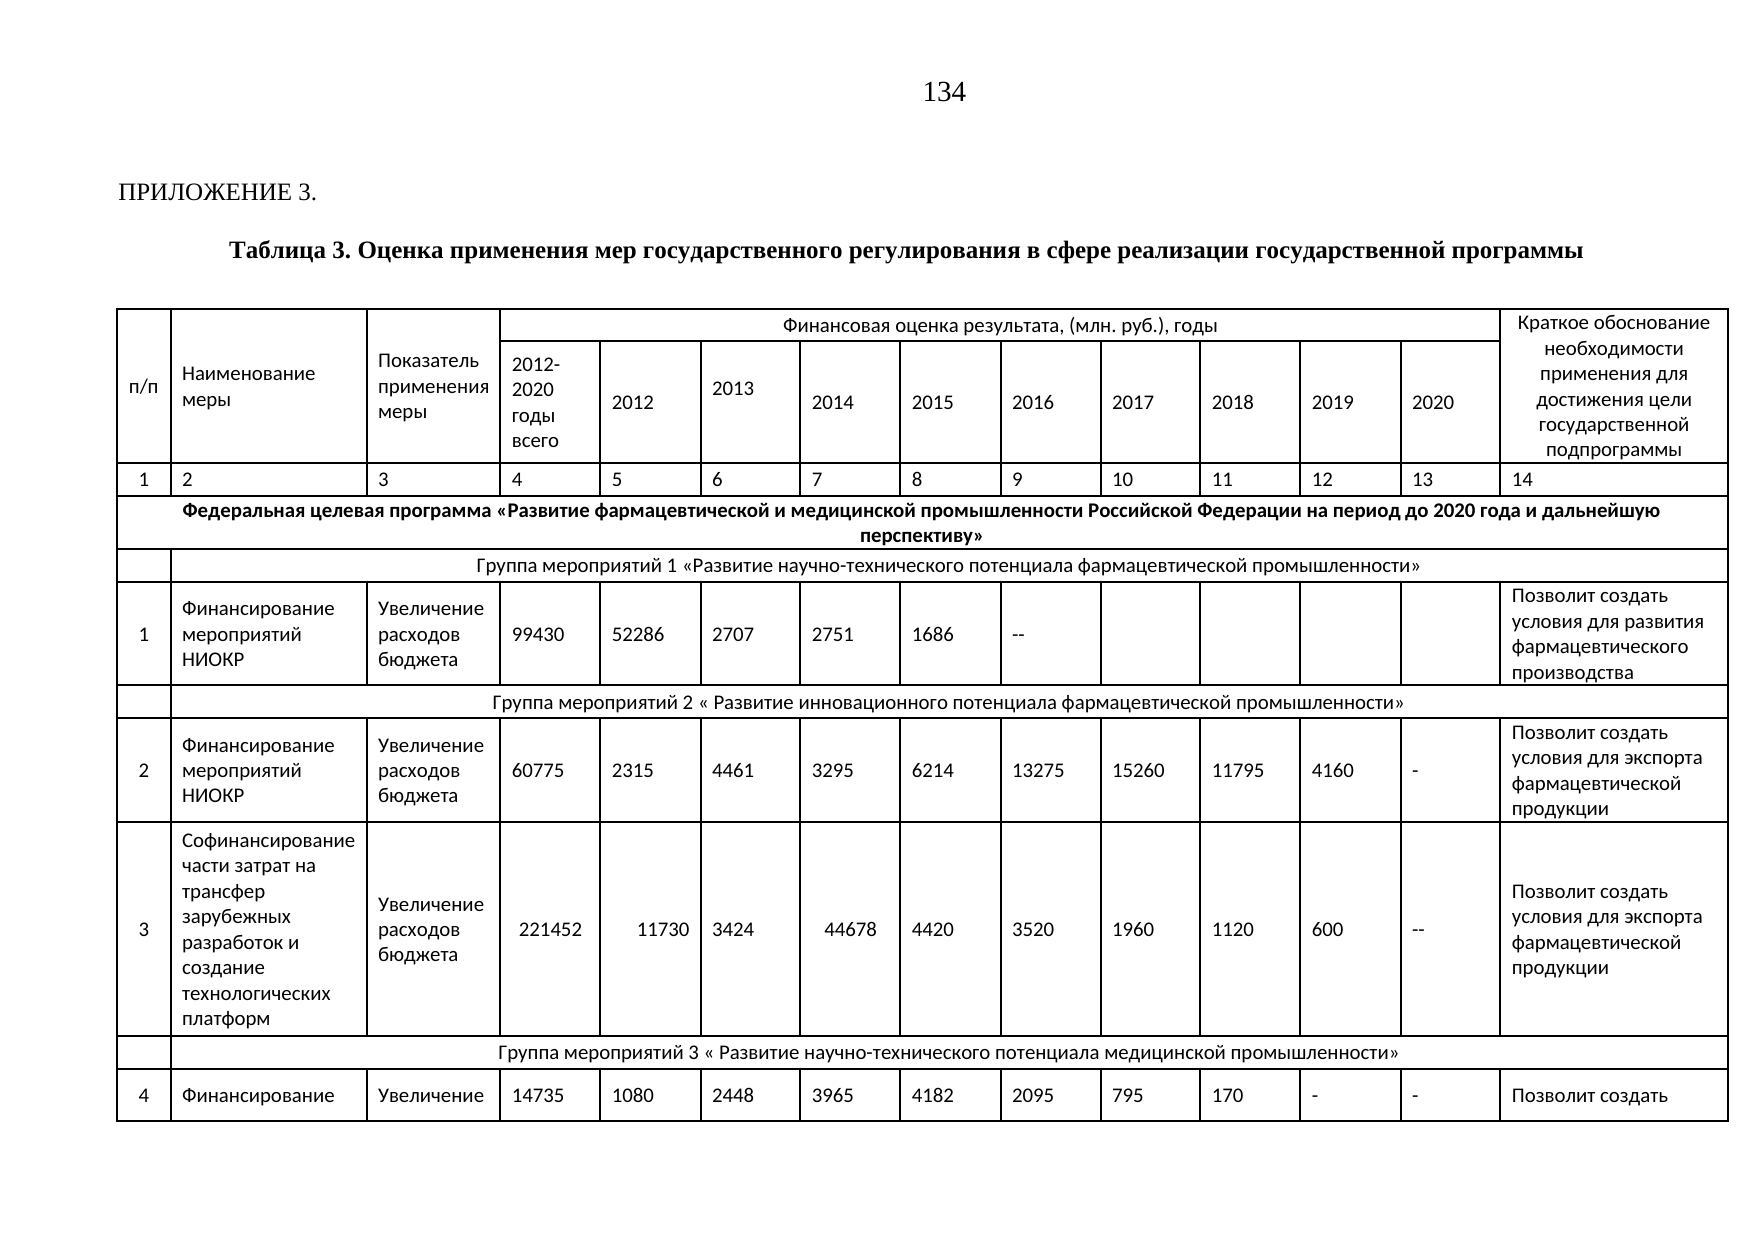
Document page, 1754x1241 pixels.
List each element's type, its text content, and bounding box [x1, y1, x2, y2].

table_cell Софинансирование части затрат на трансфер зарубежных разработок и создание технологических платформ [172, 823, 366, 1035]
table_cell 14735 [501, 1070, 599, 1120]
table_cell [1402, 583, 1499, 684]
table_cell Финансирование мероприятий НИОКР [172, 1070, 366, 1120]
table_cell Позволит создать условия для развития производства медицинских изделий [1501, 1070, 1727, 1120]
table_cell [118, 686, 170, 717]
table_cell Финансирование мероприятий НИОКР [172, 583, 366, 684]
table_cell Увеличение расходов бюджета [368, 823, 499, 1035]
table_cell 3424 [702, 823, 799, 1035]
table_cell 52286 [601, 583, 700, 684]
table_cell -- [1002, 583, 1100, 684]
table_cell 99430 [501, 583, 599, 684]
table_cell 1960 [1102, 823, 1199, 1035]
table_cell Финансирование мероприятий НИОКР [172, 719, 366, 821]
table_cell Федеральная целевая программа «Развитие фармацевтической и медицинской промышленности Российской Федерации на период до 2020 года и дальнейшую перспективу» [118, 497, 1727, 548]
table_cell 15260 [1102, 719, 1199, 821]
table_cell 2751 [801, 583, 899, 684]
table_cell 12 [1301, 464, 1400, 495]
table_cell 600 [1301, 823, 1400, 1035]
table_cell Увеличение расходов бюджета [368, 719, 499, 821]
table_cell 11 [1201, 464, 1299, 495]
table_cell 5 [601, 464, 700, 495]
table_cell Увеличение расходов бюджета [368, 1070, 499, 1120]
table_cell [118, 550, 170, 581]
table_cell 2012 [601, 342, 700, 462]
table_cell [118, 1037, 170, 1068]
table_cell 3 [368, 464, 499, 495]
table_header п/п [118, 310, 170, 462]
table_cell 1120 [1201, 823, 1299, 1035]
table_cell [702, 342, 799, 371]
table_cell 14 [1501, 464, 1727, 495]
table_cell 8 [901, 464, 1000, 495]
table_cell 60775 [501, 719, 599, 821]
table_cell Позволит создать условия для развития фармацевтического производства [1501, 583, 1727, 684]
table_cell Увеличение расходов бюджета [368, 583, 499, 684]
table_cell 13 [1402, 464, 1499, 495]
table_cell 2 [172, 464, 366, 495]
table_cell 2019 [1301, 342, 1400, 462]
table_cell -- [1402, 823, 1499, 1035]
table_cell 2016 [1002, 342, 1100, 462]
table_cell 2315 [601, 719, 700, 821]
table_cell - [1402, 719, 1499, 821]
table_cell 2018 [1201, 342, 1299, 462]
table_cell 2017 [1102, 342, 1199, 462]
table_cell 44678 [801, 823, 899, 1035]
table_cell Группа мероприятий 2 « Развитие инновационного потенциала фармацевтической промышленности» [172, 686, 1727, 717]
table_cell 4 [501, 464, 599, 495]
table_cell 2707 [702, 583, 799, 684]
table_cell 11795 [1201, 719, 1299, 821]
table_cell 2014 [801, 342, 899, 462]
table_cell 3 [118, 823, 170, 1035]
table_cell 2015 [901, 342, 1000, 462]
table_cell 2012-2020 годы всего [501, 342, 599, 462]
text ПРИЛОЖЕНИЕ 3. [118, 177, 1695, 206]
table_cell 795 [1102, 1070, 1199, 1120]
table_header Наименование меры [172, 310, 366, 462]
table_cell 2020 [1402, 342, 1499, 462]
table_cell 1686 [901, 583, 1000, 684]
table_cell 2 [118, 719, 170, 821]
table_header Краткое обоснование необходимости применения для достижения цели государственной подпрограммы [1501, 310, 1727, 462]
table_cell Позволит создать условия для экспорта фармацевтической продукции [1501, 719, 1727, 821]
table_cell 13275 [1002, 719, 1100, 821]
table_cell 11730 [601, 823, 700, 1035]
table_cell 3520 [1002, 823, 1100, 1035]
table_cell [1201, 583, 1299, 684]
table_cell 2448 [702, 1070, 799, 1120]
table_header Финансовая оценка результата, (млн. руб.), годы [501, 310, 1499, 340]
table_cell 3295 [801, 719, 899, 821]
table_cell 9 [1002, 464, 1100, 495]
table_cell [1301, 583, 1400, 684]
table_cell 3965 [801, 1070, 899, 1120]
table_cell 4461 [702, 719, 799, 821]
text Таблица 3. Оценка применения мер государственного регулирования в сфере реализации государственной программы [118, 235, 1695, 264]
table_cell 4 [118, 1070, 170, 1120]
table_cell - [1402, 1070, 1499, 1120]
table_cell 4160 [1301, 719, 1400, 821]
table_cell Группа мероприятий 1 «Развитие научно-технического потенциала фармацевтической промышленности» [172, 550, 1727, 581]
table_cell 1 [118, 464, 170, 495]
table_cell 1 [118, 583, 170, 684]
table_cell - [1301, 1070, 1400, 1120]
table_cell 4182 [901, 1070, 1000, 1120]
table_cell 1080 [601, 1070, 700, 1120]
table_cell 2095 [1002, 1070, 1100, 1120]
table_cell Группа мероприятий 3 « Развитие научно-технического потенциала медицинской промышленности» [172, 1037, 1727, 1068]
table_header Показатель применения меры [368, 310, 499, 462]
table_cell 6 [702, 464, 799, 495]
table_cell 10 [1102, 464, 1199, 495]
table_cell 221452 [501, 823, 599, 1035]
table_cell [1102, 583, 1199, 684]
table_cell 6214 [901, 719, 1000, 821]
table_cell 170 [1201, 1070, 1299, 1120]
table_cell Позволит создать условия для экспорта фармацевтической продукции [1501, 823, 1727, 1035]
table_cell 4420 [901, 823, 1000, 1035]
table_cell 2013 [702, 371, 799, 403]
table_cell [702, 403, 799, 462]
table_cell 7 [801, 464, 899, 495]
